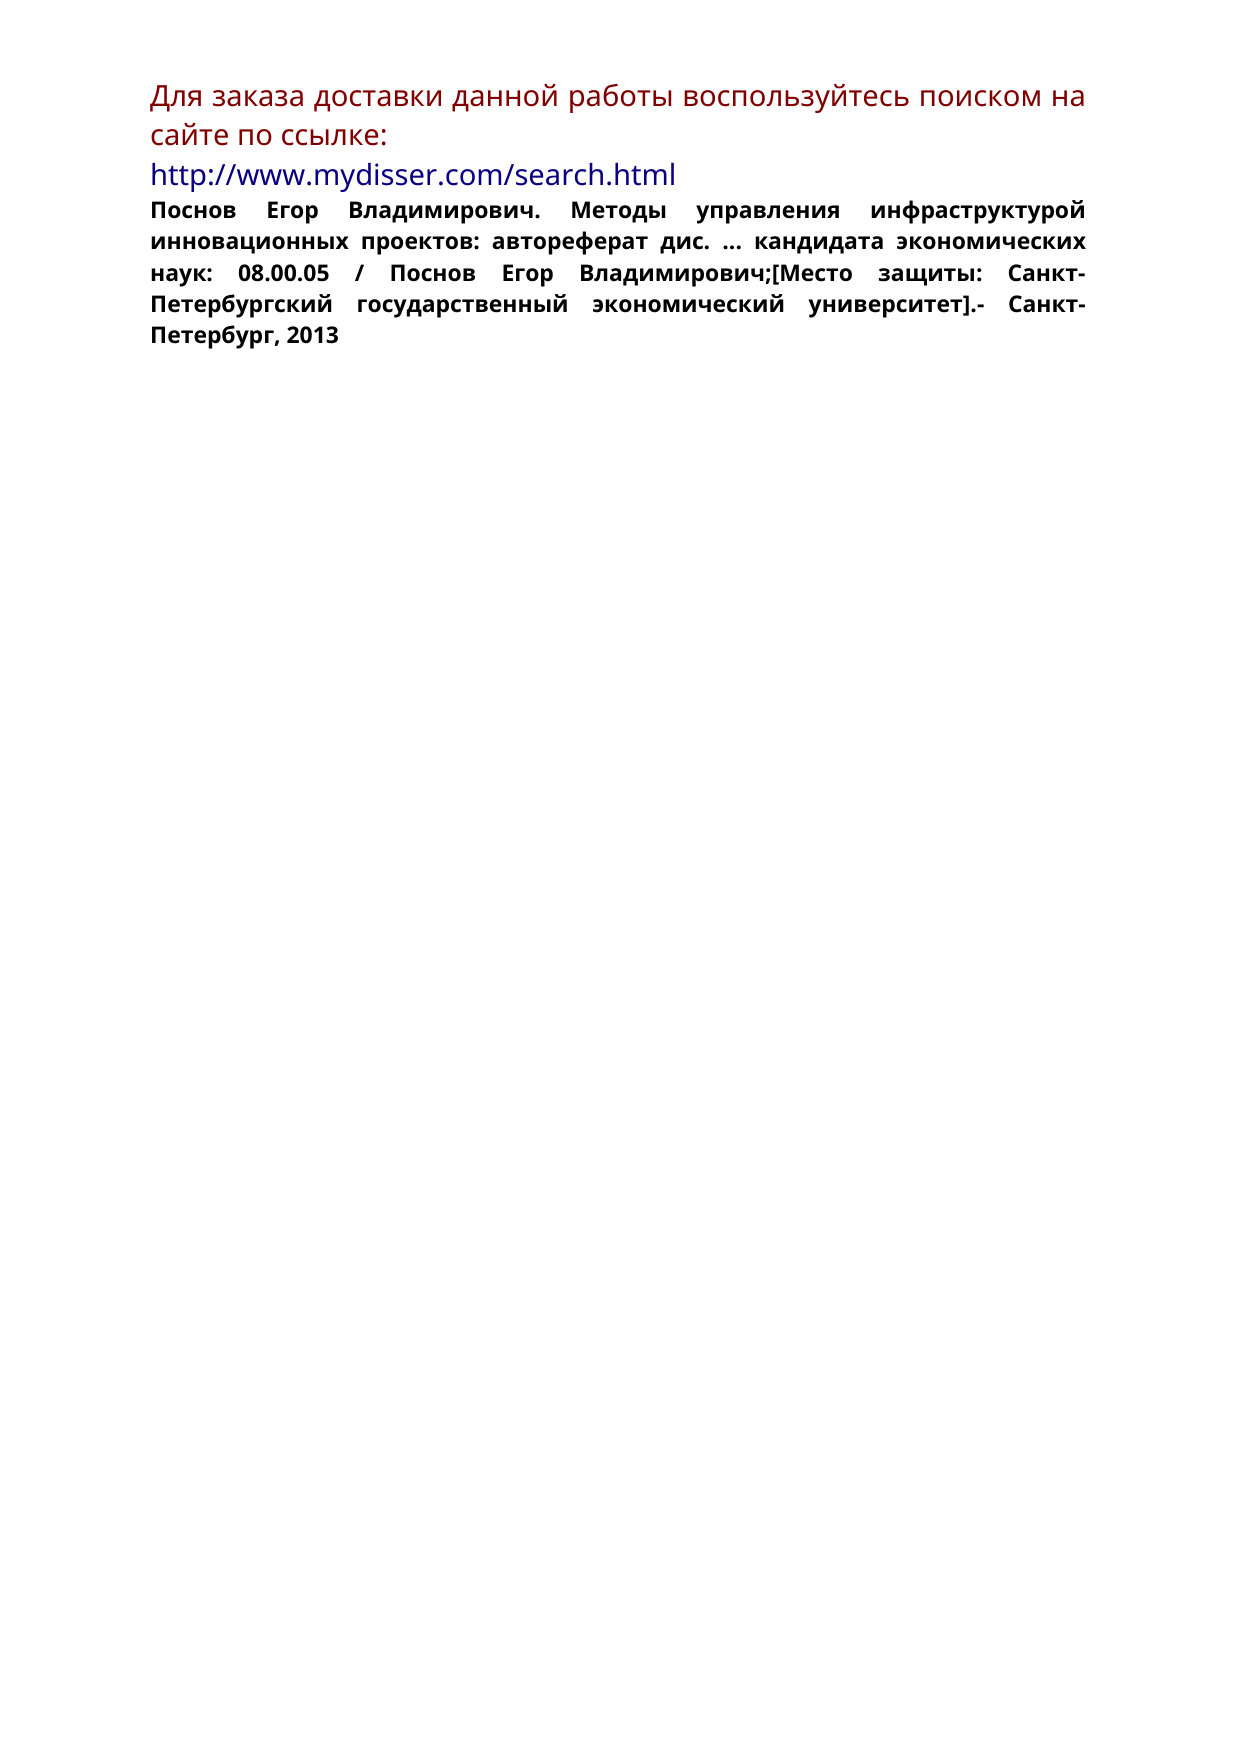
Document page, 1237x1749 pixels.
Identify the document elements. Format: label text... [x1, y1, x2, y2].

text Поснов Егор Владимирович. Методы управления инфраструктурой инновационных проектов: автореферат дис. ... кандидата экономических наук: 08.00.05 / Поснов Егор Владимирович;[Место защиты: Санкт-Петербургский государственный экономический университет].- Санкт-Петербург, 2013 [150, 194, 1086, 350]
